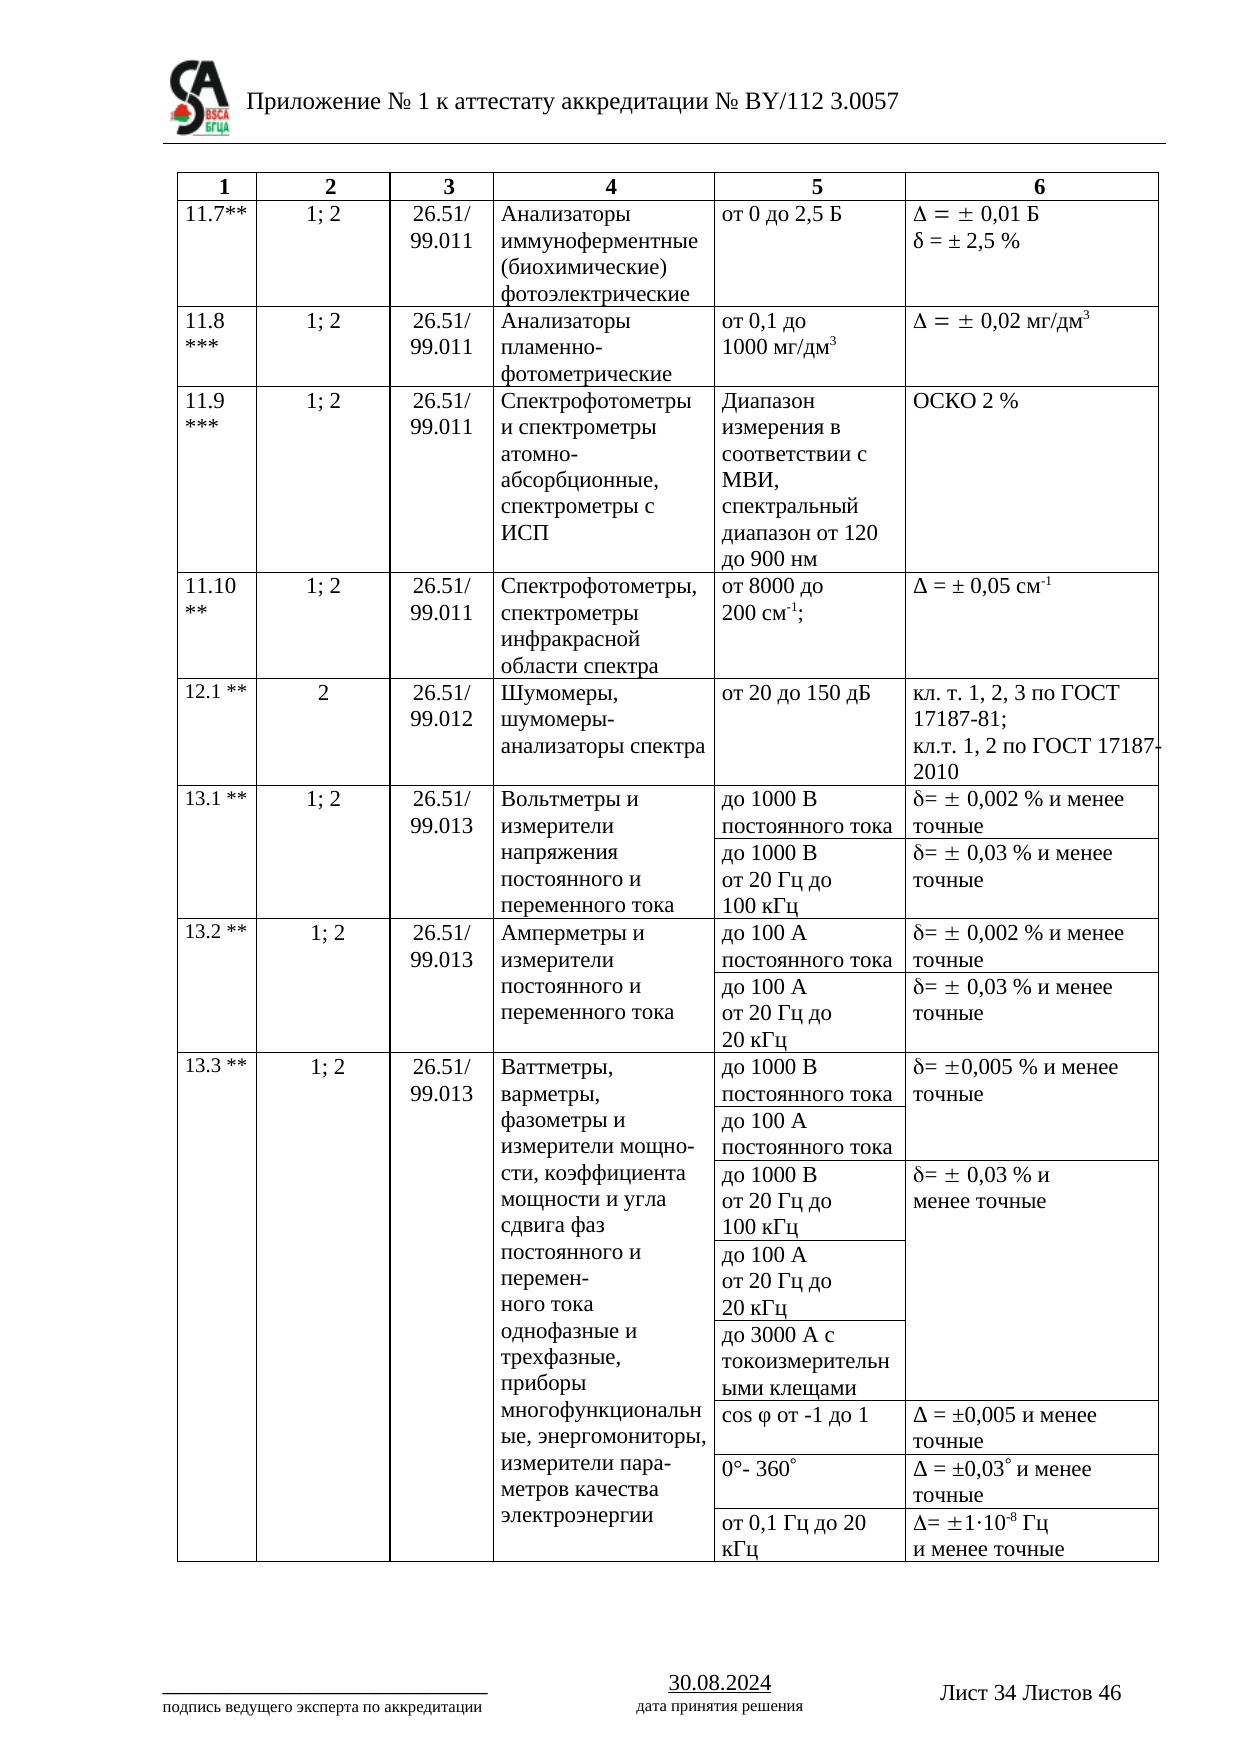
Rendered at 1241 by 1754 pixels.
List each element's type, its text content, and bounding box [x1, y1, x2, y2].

table_cell до 3000 А с токоизмерительными клещами [715, 1321, 905, 1400]
table_cell 1; 2 [257, 307, 389, 386]
table_cell до 100 А от 20 Гц до 20 кГц [715, 1241, 905, 1320]
table_cell 12.1 ** [178, 679, 256, 784]
table_cell 13.3 ** [178, 1053, 256, 1561]
table_cell Анализаторы пламенно-фотометрические [494, 307, 714, 386]
table_cell = 0,03 % и менее точные [906, 1161, 1158, 1400]
table_cell = 0,002 % и менее точные [906, 786, 1158, 838]
table_header 3 [391, 173, 493, 199]
table_cell 11.8 *** [178, 307, 256, 386]
table_cell 1; 2 [257, 786, 389, 918]
table_header 4 [494, 173, 714, 199]
table_cell ОСКО 2 % [906, 387, 1158, 572]
table_cell Ваттметры, варметры, фазометры и измерители мощно- сти, коэффициента мощности и угла сдвига фаз постоянного и перемен- ного тока однофазные и трехфазные, приборы многофункциональные, энергомониторы, измерители пара- метров качества электроэнергии [494, 1053, 714, 1561]
table_cell 26.51/ 99.011 [391, 573, 493, 678]
table_cell 11.7** [178, 201, 256, 306]
table_cell 13.2 ** [178, 919, 256, 1052]
table_cell 26.51/ 99.013 [391, 919, 493, 1052]
table_cell 0,01 Б δ = ± 2,5 % [906, 201, 1158, 306]
table_cell Δ = ± 0,05 см-1 [906, 573, 1158, 678]
table_cell до 100 А от 20 Гц до 20 кГц [715, 973, 905, 1052]
table_cell 13.1 ** [178, 786, 256, 918]
table_cell = 1·10-8 Гц и менее точные [906, 1509, 1158, 1561]
table_cell 0°- 360 [715, 1455, 905, 1507]
table_cell 1; 2 [257, 919, 389, 1052]
table_cell кл. т. 1, 2, 3 по ГОСТ 17187-81; кл.т. 1, 2 по ГОСТ 17187-2010 [906, 679, 1158, 784]
table_cell до 1000 В постоянного тока [715, 1053, 905, 1106]
table_cell 1; 2 [257, 387, 389, 572]
picture [169, 59, 231, 136]
table_cell от 0,1 Гц до 20 кГц [715, 1509, 905, 1561]
table_cell Анализаторы иммуноферментные (биохимические) фотоэлектрические [494, 201, 714, 306]
table_cell 26.51/ 99.013 [391, 786, 493, 918]
table_header 2 [257, 173, 389, 199]
table_cell 1; 2 [257, 201, 389, 306]
table_cell Шумомеры, шумомеры-анализаторы спектра [494, 679, 714, 784]
table_cell 0,02 мг/дм3 [906, 307, 1158, 386]
table_cell Δ = ±0,03 и менее точные [906, 1455, 1158, 1507]
table_cell 1; 2 [257, 573, 389, 678]
table_cell 26.51/ 99.012 [391, 679, 493, 784]
table_cell до 1000 В от 20 Гц до 100 кГц [715, 839, 905, 918]
table_cell от 0 до 2,5 Б [715, 201, 905, 306]
table_cell до 1000 В постоянного тока [715, 786, 905, 838]
table_header 5 [715, 173, 905, 199]
table_cell от 0,1 до 1000 мг/дм3 [715, 307, 905, 386]
table_cell Диапазон измерения в соответствии с МВИ, спектральный диапазон от 120 до 900 нм [715, 387, 905, 572]
table_cell сos φ от -1 до 1 [715, 1401, 905, 1454]
table_cell = 0,03 % и менее точные [906, 839, 1158, 918]
table_cell 11.10 ** [178, 573, 256, 678]
table_cell Вольтметры и измерители напряжения постоянного и переменного тока [494, 786, 714, 918]
table_cell Спектрофотометры, спектрометры инфракрасной области спектра [494, 573, 714, 678]
table_cell до 100 А постоянного тока [715, 919, 905, 972]
table_cell от 8000 до 200 см-1; [715, 573, 905, 678]
table_cell 1; 2 [257, 1053, 389, 1561]
table_header 6 [906, 173, 1158, 199]
table_cell до 100 А постоянного тока [715, 1107, 905, 1160]
table_cell 26.51/ 99.011 [391, 201, 493, 306]
table_header 1 [178, 173, 256, 199]
table_cell 11.9 *** [178, 387, 256, 572]
table_cell от 20 до 150 дБ [715, 679, 905, 784]
table_cell Δ = ±0,005 и менее точные [906, 1401, 1158, 1454]
table_cell = 0,005 % и менее точные [906, 1053, 1158, 1160]
table_cell 26.51/ 99.013 [391, 1053, 493, 1561]
table_cell 2 [257, 679, 389, 784]
table_cell до 1000 В от 20 Гц до 100 кГц [715, 1161, 905, 1240]
table_cell Спектрофотометры и спектрометры атомно-абсорбционные, спектрометры с ИСП [494, 387, 714, 572]
table_cell = 0,03 % и менее точные [906, 973, 1158, 1052]
table_cell 26.51/ 99.011 [391, 387, 493, 572]
table_cell = 0,002 % и менее точные [906, 919, 1158, 972]
table_cell Амперметры и измерители постоянного и переменного тока [494, 919, 714, 1052]
table_cell 26.51/ 99.011 [391, 307, 493, 386]
